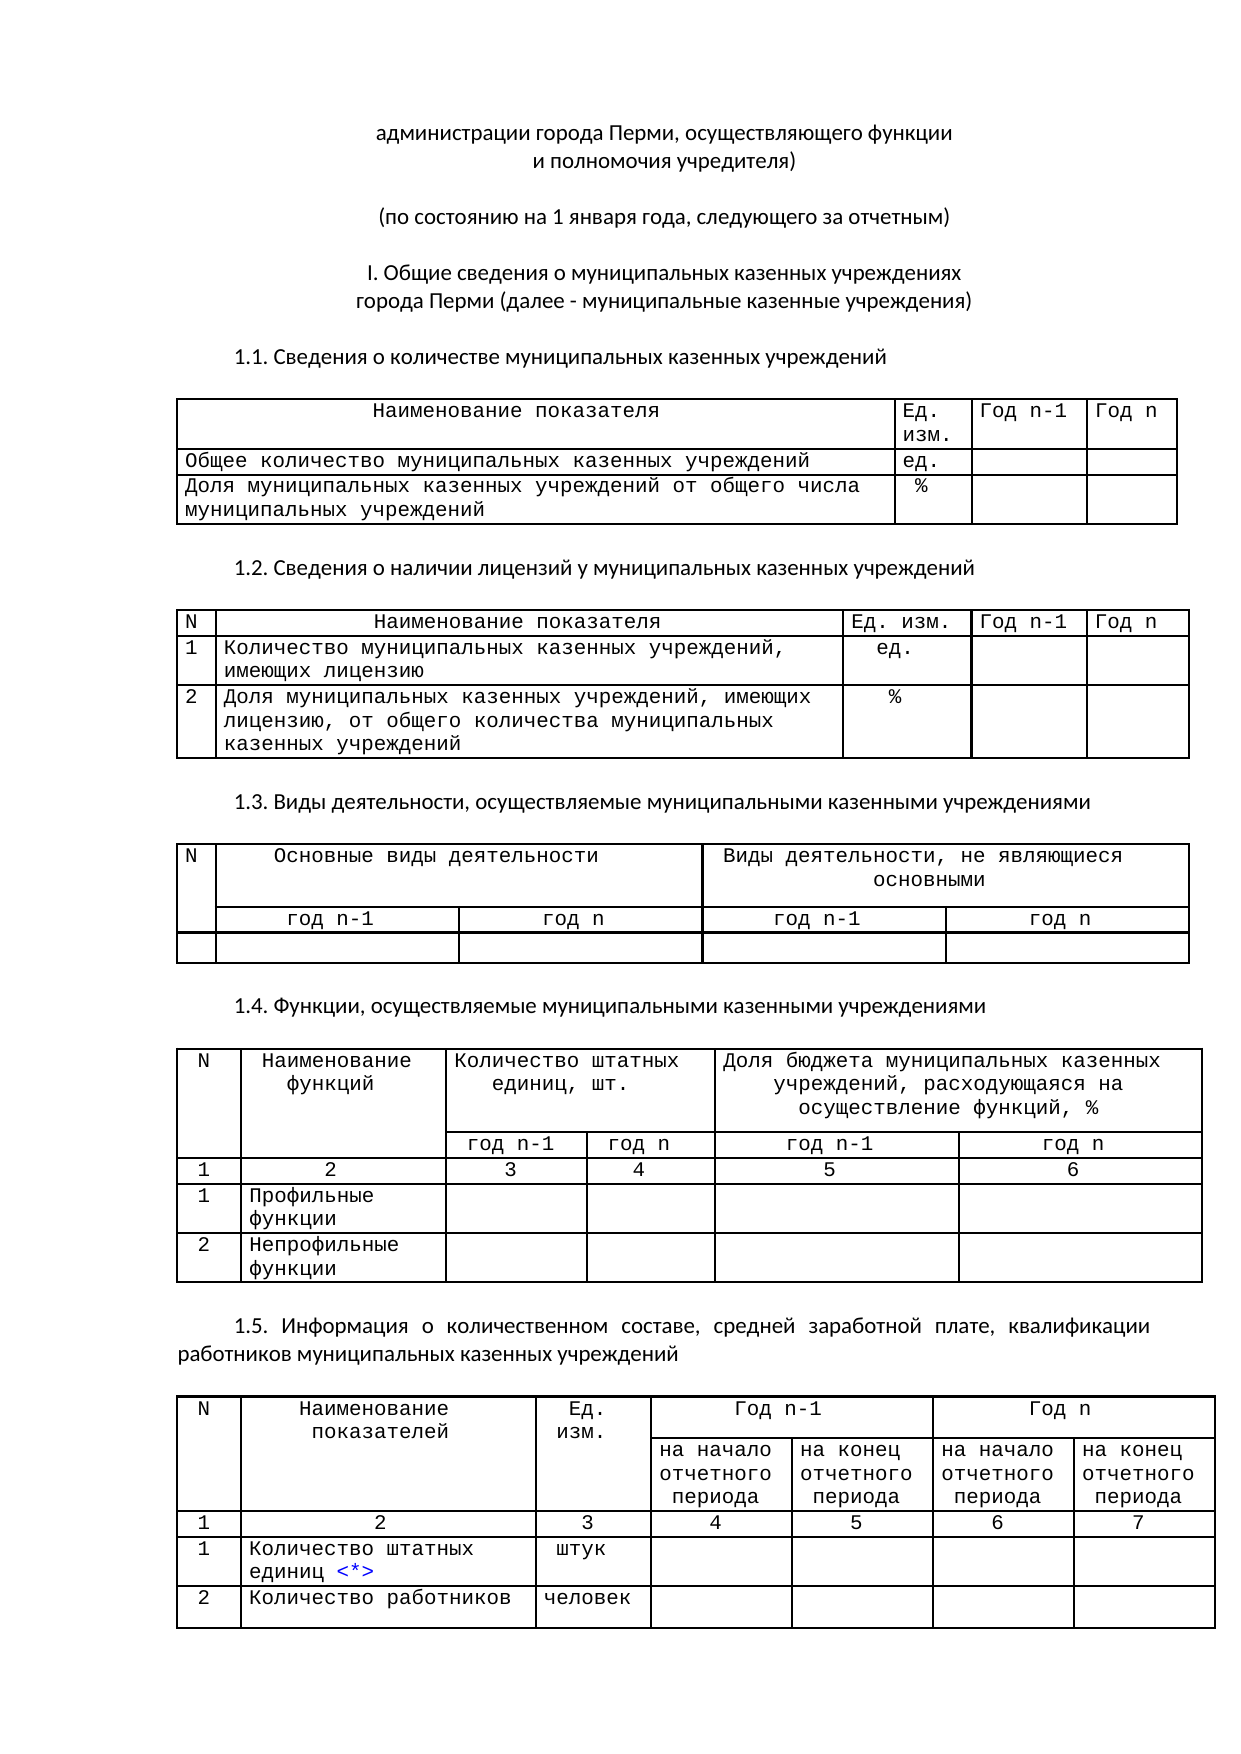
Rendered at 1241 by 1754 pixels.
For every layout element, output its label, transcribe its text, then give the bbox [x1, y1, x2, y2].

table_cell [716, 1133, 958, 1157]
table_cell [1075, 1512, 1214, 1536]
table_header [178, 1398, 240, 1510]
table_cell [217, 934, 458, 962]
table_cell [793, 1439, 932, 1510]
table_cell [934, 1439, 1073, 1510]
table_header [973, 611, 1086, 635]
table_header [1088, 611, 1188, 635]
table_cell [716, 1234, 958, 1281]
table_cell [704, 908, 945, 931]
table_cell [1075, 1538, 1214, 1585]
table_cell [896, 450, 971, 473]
text 1.2. Сведения о наличии лицензий у муниципальных казенных учреждений [177, 553, 1152, 581]
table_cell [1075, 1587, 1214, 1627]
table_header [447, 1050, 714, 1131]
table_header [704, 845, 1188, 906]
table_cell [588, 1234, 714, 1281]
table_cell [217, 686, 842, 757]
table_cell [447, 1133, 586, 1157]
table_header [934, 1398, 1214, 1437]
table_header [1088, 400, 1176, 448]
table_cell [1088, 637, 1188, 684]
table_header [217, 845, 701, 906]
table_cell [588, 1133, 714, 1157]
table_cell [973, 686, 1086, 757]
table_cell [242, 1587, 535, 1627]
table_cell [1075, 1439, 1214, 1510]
text города Перми (далее - муниципальные казенные учреждения) [177, 286, 1152, 314]
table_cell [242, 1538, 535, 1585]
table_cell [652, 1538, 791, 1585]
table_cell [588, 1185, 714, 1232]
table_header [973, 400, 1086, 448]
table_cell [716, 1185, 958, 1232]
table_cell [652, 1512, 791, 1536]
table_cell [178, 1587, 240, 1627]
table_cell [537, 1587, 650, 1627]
text 1.3. Виды деятельности, осуществляемые муниципальными казенными учреждениями [177, 787, 1152, 815]
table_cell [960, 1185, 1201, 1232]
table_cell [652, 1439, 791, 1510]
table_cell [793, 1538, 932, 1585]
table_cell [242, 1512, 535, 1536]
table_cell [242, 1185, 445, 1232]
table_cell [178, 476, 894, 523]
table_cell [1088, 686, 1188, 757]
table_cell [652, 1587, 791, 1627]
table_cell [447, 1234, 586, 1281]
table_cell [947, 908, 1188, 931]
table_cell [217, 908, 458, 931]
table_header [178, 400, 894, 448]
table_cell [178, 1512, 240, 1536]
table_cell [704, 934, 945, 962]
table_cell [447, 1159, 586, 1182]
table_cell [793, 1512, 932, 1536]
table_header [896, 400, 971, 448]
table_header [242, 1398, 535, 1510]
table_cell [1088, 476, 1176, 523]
text 1.5. Информация о количественном составе, средней заработной плате, квалификации работников муниципальных казенных учреждений [177, 1311, 1152, 1367]
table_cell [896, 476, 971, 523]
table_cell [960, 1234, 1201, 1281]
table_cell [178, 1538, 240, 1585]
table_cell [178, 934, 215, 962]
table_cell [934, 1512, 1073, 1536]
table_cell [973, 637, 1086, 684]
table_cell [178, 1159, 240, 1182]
text (по состоянию на 1 января года, следующего за отчетным) [177, 202, 1152, 230]
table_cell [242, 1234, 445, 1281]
text 1.4. Функции, осуществляемые муниципальными казенными учреждениями [177, 992, 1152, 1020]
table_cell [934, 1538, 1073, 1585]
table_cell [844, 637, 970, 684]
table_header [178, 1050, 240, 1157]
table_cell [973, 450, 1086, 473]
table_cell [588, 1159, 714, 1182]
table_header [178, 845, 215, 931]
text 1.1. Сведения о количестве муниципальных казенных учреждений [177, 342, 1152, 370]
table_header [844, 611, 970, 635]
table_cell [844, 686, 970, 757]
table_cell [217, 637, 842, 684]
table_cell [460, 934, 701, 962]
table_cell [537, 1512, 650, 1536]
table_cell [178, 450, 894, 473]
text администрации города Перми, осуществляющего функции [177, 118, 1152, 146]
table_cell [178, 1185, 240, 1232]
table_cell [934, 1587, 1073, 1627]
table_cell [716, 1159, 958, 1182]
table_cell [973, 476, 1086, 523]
text и полномочия учредителя) [177, 146, 1152, 174]
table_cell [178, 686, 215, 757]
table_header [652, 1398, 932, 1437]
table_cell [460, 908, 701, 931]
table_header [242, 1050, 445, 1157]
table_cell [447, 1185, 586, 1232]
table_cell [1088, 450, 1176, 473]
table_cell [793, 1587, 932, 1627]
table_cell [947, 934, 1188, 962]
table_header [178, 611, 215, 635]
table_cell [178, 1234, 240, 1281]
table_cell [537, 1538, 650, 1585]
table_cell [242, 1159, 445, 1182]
text I. Общие сведения о муниципальных казенных учреждениях [177, 258, 1152, 286]
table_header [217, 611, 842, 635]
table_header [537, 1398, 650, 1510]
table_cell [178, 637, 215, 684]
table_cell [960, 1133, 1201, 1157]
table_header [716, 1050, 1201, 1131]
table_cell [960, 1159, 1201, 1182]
